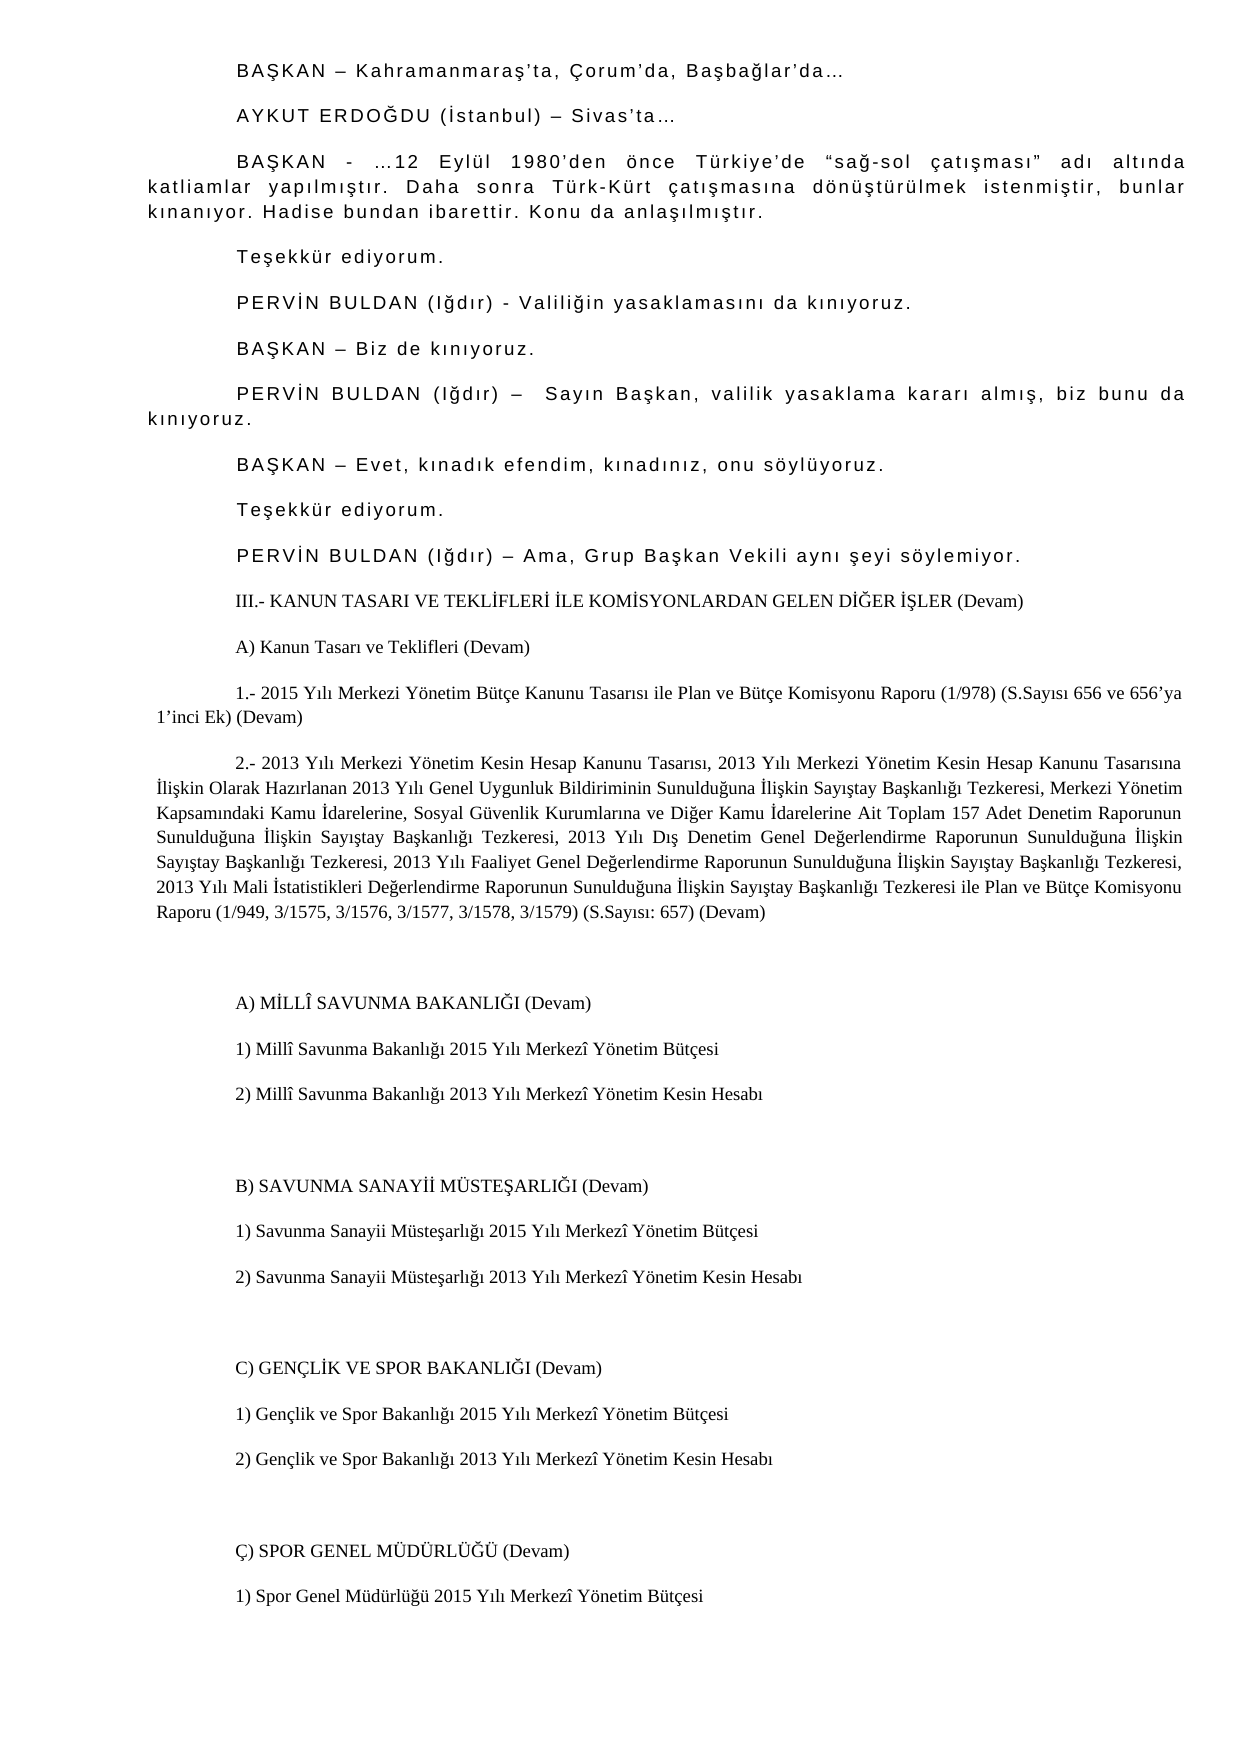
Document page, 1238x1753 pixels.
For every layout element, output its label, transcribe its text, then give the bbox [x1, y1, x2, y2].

text Ç) SPOR GENEL MÜDÜRLÜĞÜ (Devam) [156, 1539, 1184, 1561]
text C) GENÇLİK VE SPOR BAKANLIĞI (Devam) [156, 1357, 1184, 1378]
text A) MİLLÎ SAVUNMA BAKANLIĞI (Devam) [156, 992, 1184, 1013]
text 1) Gençlik ve Spor Bakanlığı 2015 Yılı Merkezî Yönetim Bütçesi [156, 1403, 1184, 1424]
text BAŞKAN – Kahramanmaraş’ta, Çorum’da, Başbağlar’da… [148, 60, 1186, 81]
text PERVİN BULDAN (Iğdır) - Valiliğin yasaklamasını da kınıyoruz. [148, 292, 1186, 313]
text BAŞKAN - …12 Eylül 1980’den önce Türkiye’de “sağ-sol çatışması” adı altında katliamlar yapılmıştır. Daha sonra Türk-Kürt çatışmasına dönüştürülmek istenmiştir, bunlar kınanıyor. Hadise bundan ibarettir. Konu da anlaşılmıştır. [148, 151, 1186, 222]
text 1) Spor Genel Müdürlüğü 2015 Yılı Merkezî Yönetim Bütçesi [156, 1585, 1184, 1607]
text Teşekkür ediyorum. [148, 499, 1186, 521]
text 1) Millî Savunma Bakanlığı 2015 Yılı Merkezî Yönetim Bütçesi [156, 1038, 1184, 1059]
text B) SAVUNMA SANAYİİ MÜSTEŞARLIĞI (Devam) [156, 1174, 1184, 1196]
text BAŞKAN – Biz de kınıyoruz. [148, 337, 1186, 359]
text 1.- 2015 Yılı Merkezi Yönetim Bütçe Kanunu Tasarısı ile Plan ve Bütçe Komisyonu Raporu (1/978) (S.Sayısı 656 ve 656’ya 1’inci Ek) (Devam) [156, 682, 1184, 728]
text Teşekkür ediyorum. [148, 246, 1186, 268]
text PERVİN BULDAN (Iğdır) – Ama, Grup Başkan Vekili aynı şeyi söylemiyor. [148, 545, 1186, 566]
text 2) Millî Savunma Bakanlığı 2013 Yılı Merkezî Yönetim Kesin Hesabı [156, 1083, 1184, 1105]
text 2) Savunma Sanayii Müsteşarlığı 2013 Yılı Merkezî Yönetim Kesin Hesabı [156, 1266, 1184, 1287]
text A) Kanun Tasarı ve Teklifleri (Devam) [150, 636, 1184, 657]
text BAŞKAN – Evet, kınadık efendim, kınadınız, onu söylüyoruz. [148, 453, 1186, 475]
text AYKUT ERDOĞDU (İstanbul) – Sivas’ta… [148, 105, 1186, 127]
text 2) Gençlik ve Spor Bakanlığı 2013 Yılı Merkezî Yönetim Kesin Hesabı [156, 1448, 1184, 1470]
text 1) Savunma Sanayii Müsteşarlığı 2015 Yılı Merkezî Yönetim Bütçesi [156, 1220, 1184, 1242]
text PERVİN BULDAN (Iğdır) – Sayın Başkan, valilik yasaklama kararı almış, biz bunu da kınıyoruz. [148, 383, 1186, 429]
text III.- KANUN TASARI VE TEKLİFLERİ İLE KOMİSYONLARDAN GELEN DİĞER İŞLER (Devam) [156, 590, 1184, 612]
text 2.- 2013 Yılı Merkezi Yönetim Kesin Hesap Kanunu Tasarısı, 2013 Yılı Merkezi Yönetim Kesin Hesap Kanunu Tasarısına İlişkin Olarak Hazırlanan 2013 Yılı Genel Uygunluk Bildiriminin Sunulduğuna İlişkin Sayıştay Başkanlığı Tezkeresi, Merkezi Yönetim Kapsamındaki Kamu İdarelerine, Sosyal Güvenlik Kurumlarına ve Diğer Kamu İdarelerine Ait Toplam 157 Adet Denetim Raporunun Sunulduğuna İlişkin Sayıştay Başkanlığı Tezkeresi, 2013 Yılı Dış Denetim Genel Değerlendirme Raporunun Sunulduğuna İlişkin Sayıştay Başkanlığı Tezkeresi, 2013 Yılı Faaliyet Genel Değerlendirme Raporunun Sunulduğuna İlişkin Sayıştay Başkanlığı Tezkeresi, 2013 Yılı Mali İstatistikleri Değerlendirme Raporunun Sunulduğuna İlişkin Sayıştay Başkanlığı Tezkeresi ile Plan ve Bütçe Komisyonu Raporu (1/949, 3/1575, 3/1576, 3/1577, 3/1578, 3/1579) (S.Sayısı: 657) (Devam) [156, 752, 1184, 922]
